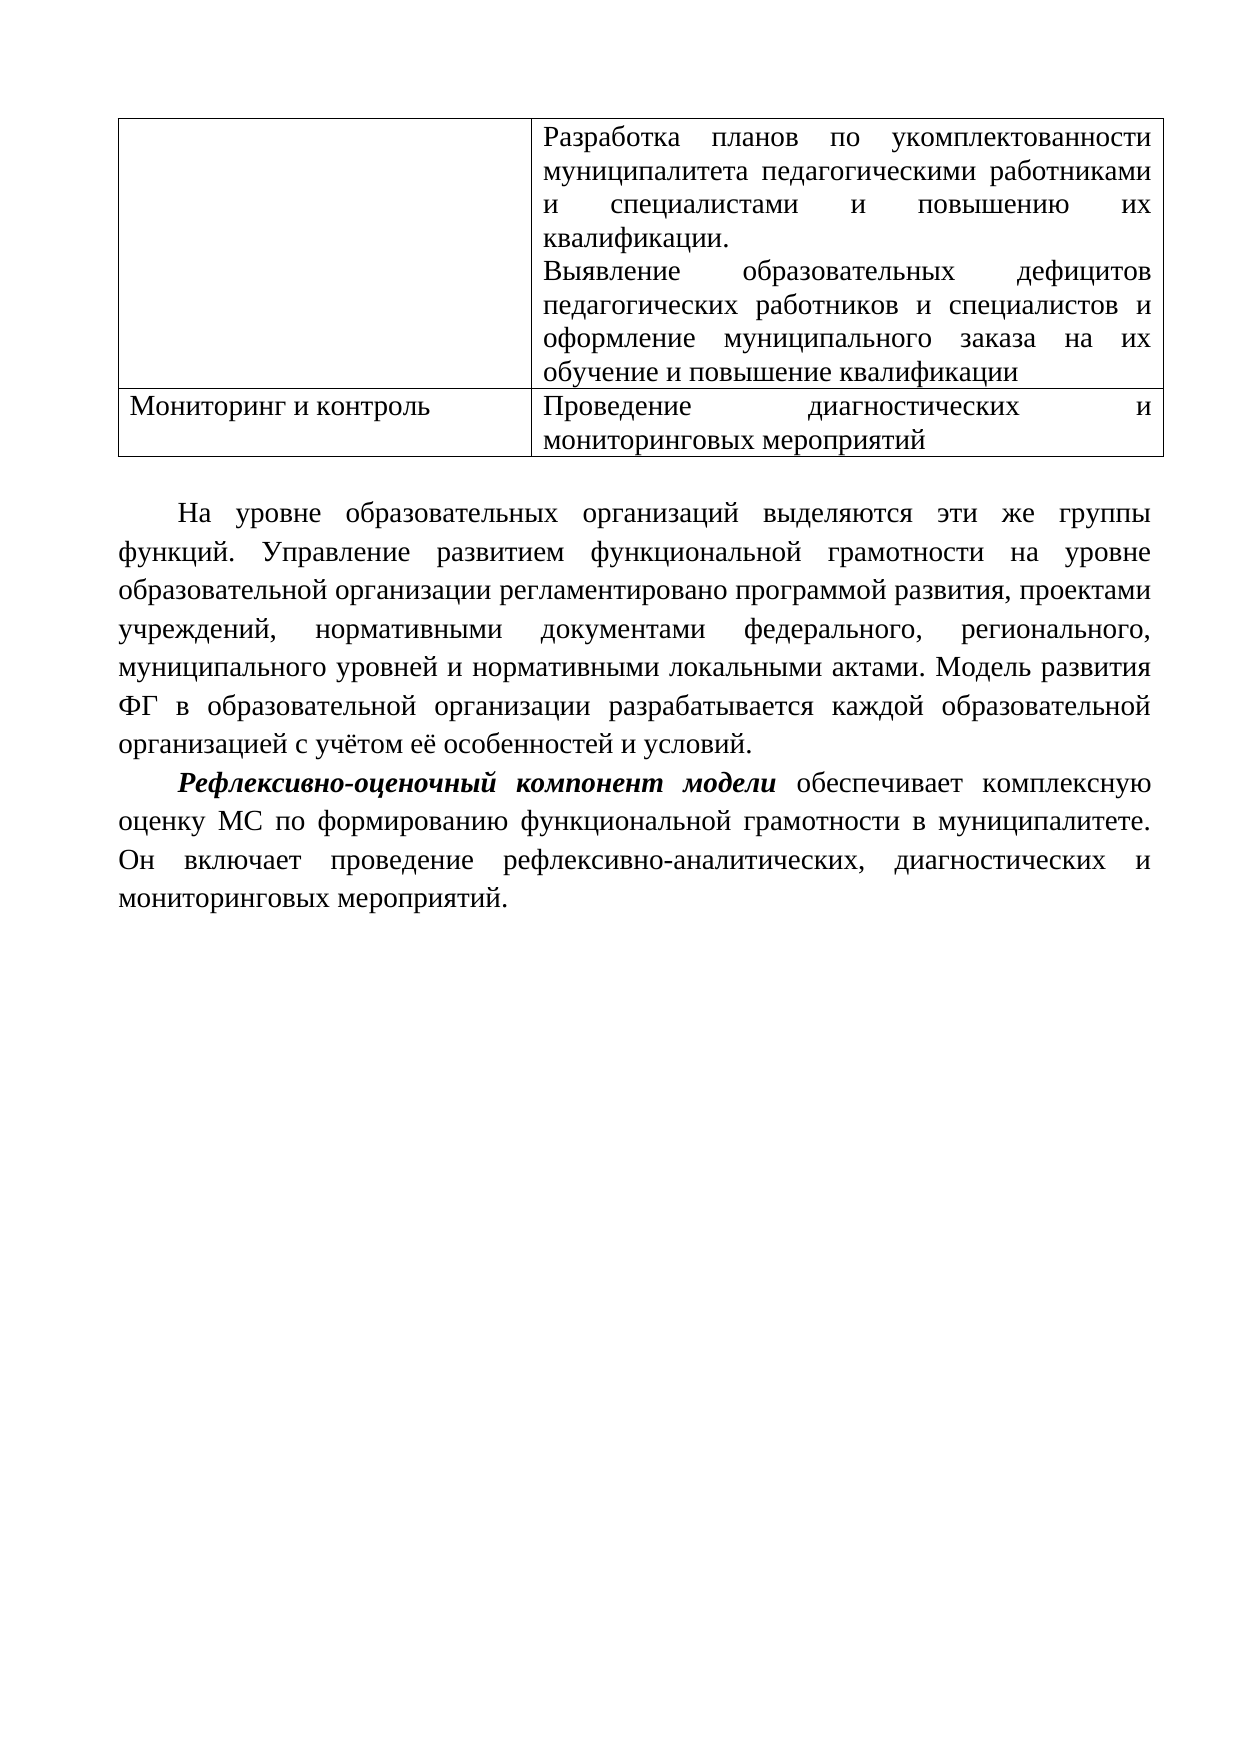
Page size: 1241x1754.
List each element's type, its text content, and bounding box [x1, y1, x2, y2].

table_cell Мониторинг и контроль [119, 389, 531, 456]
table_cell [119, 119, 531, 387]
text На уровне образовательных организаций выделяются эти же группы функций. Управление развитием функциональной грамотности на уровне образовательной организации регламентировано программой развития, проектами учреждений, нормативными документами федерального, регионального, муниципального уровней и нормативными локальными актами. Модель развития ФГ в образовательной организации разрабатывается каждой образовательной организацией с учётом её особенностей и условий. [118, 495, 1152, 760]
table_cell Проведение диагностических и мониторинговых мероприятий [532, 389, 1163, 456]
text Рефлексивно-оценочный компонент модели обеспечивает комплексную оценку МС по формированию функциональной грамотности в муниципалитете. Он включает проведение рефлексивно-аналитических, диагностических и мониторинговых мероприятий. [118, 765, 1152, 914]
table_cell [532, 119, 1163, 387]
